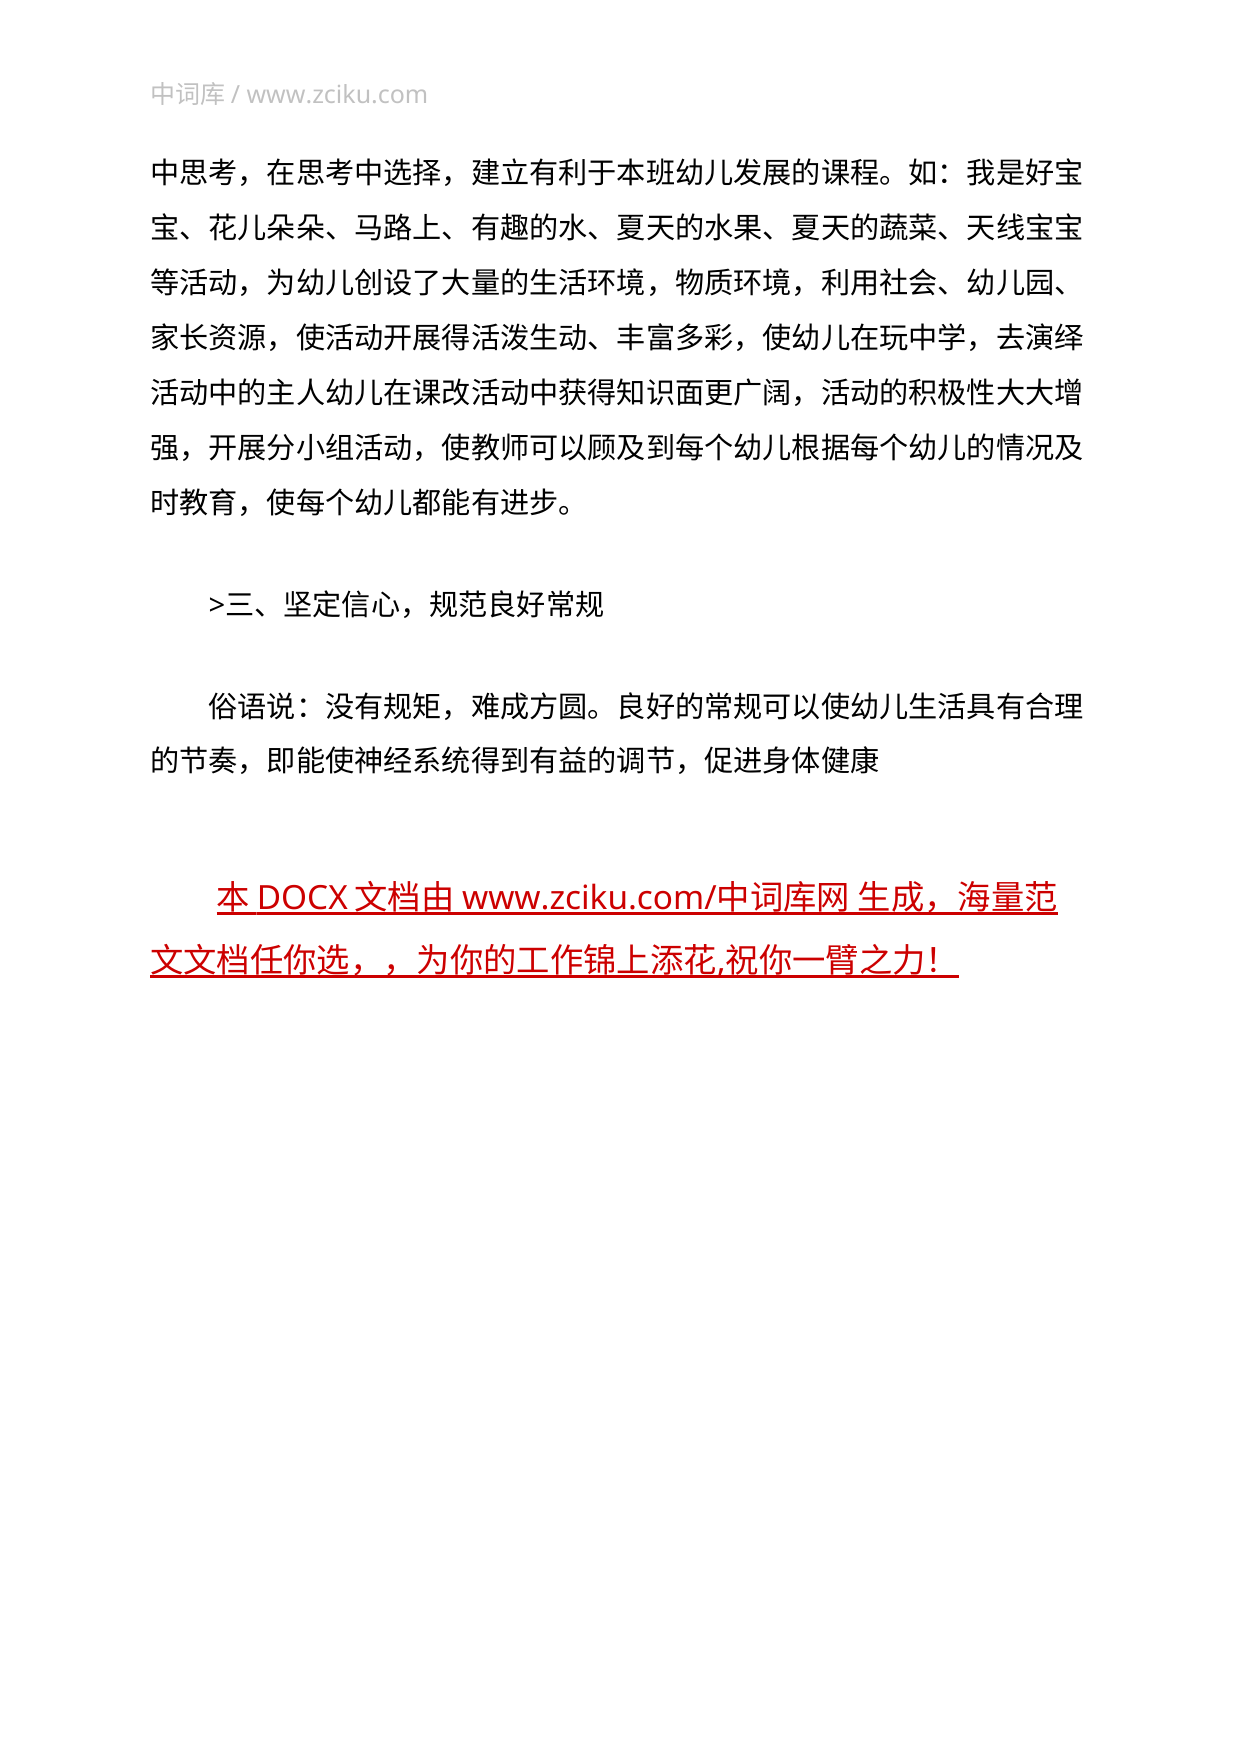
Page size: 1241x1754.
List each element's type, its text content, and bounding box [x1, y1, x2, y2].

text >三、坚定信心，规范良好常规 [150, 581, 1090, 623]
text 俗语说：没有规矩，难成方圆。良好的常规可以使幼儿生活具有合理的节奏，即能使神经系统得到有益的调节，促进身体健康 [150, 683, 1090, 780]
text 本DOCX文档由 www.zciku.com/中词库网 生成，海量范文文档任你选，，为你的工作锦上添花,祝你一臂之力！ [150, 871, 1090, 982]
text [150, 150, 1090, 522]
